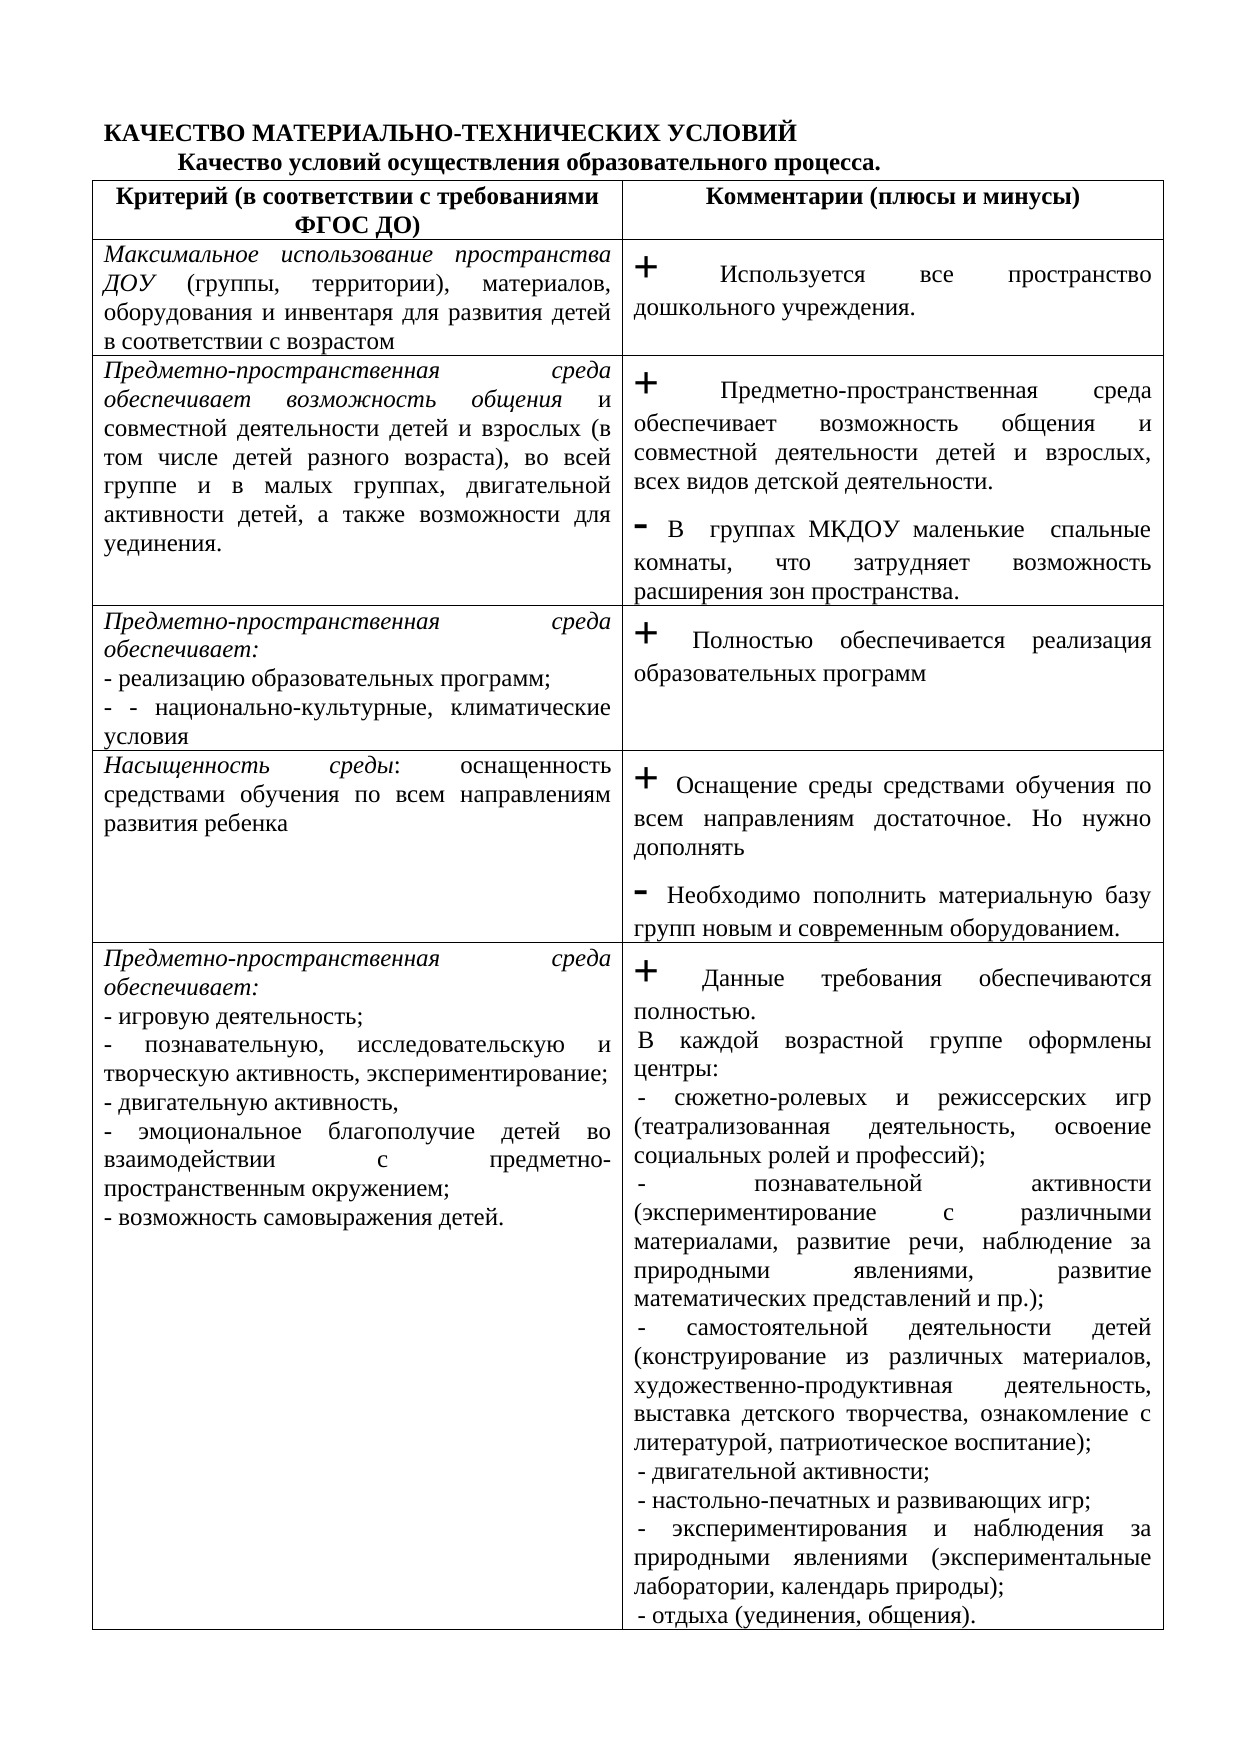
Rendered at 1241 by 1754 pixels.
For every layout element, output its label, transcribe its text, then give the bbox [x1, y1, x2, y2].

table_cell + Полностью обеспечивается реализация образовательных программ [623, 606, 1163, 749]
table_cell + Данные требования обеспечиваются полностью. В каждой возрастной группе оформлены центры: - сюжетно-ролевых и режиссерских игр (театрализованная деятельность, освоение социальных ролей и профессий); - познавательной активности (экспериментирование с различными материалами, развитие речи, наблюдение за природными явлениями, развитие математических представлений и пр.); - самостоятельной деятельности детей (конструирование из различных материалов, художественно-продуктивная деятельность, выставка детского творчества, ознакомление с литературой, патриотическое воспитание); - двигательной активности; - настольно-печатных и развивающих игр; - экспериментирования и наблюдения за природными явлениями (экспериментальные лаборатории, календарь природы); - отдыха (уединения, общения). [623, 943, 1163, 1628]
table_cell Предметно-пространственная среда обеспечивает возможность общения и совместной деятельности детей и взрослых (в том числе детей разного возраста), во всей группе и в малых группах, двигательной активности детей, а также возможности для уединения. [93, 356, 622, 605]
table_cell + Используется все пространство дошкольного учреждения. [623, 240, 1163, 354]
table_cell Максимальное использование пространства ДОУ (группы, территории), материалов, оборудования и инвентаря для развития детей в соответствии с возрастом [93, 240, 622, 354]
table_header Комментарии (плюсы и минусы) [623, 181, 1163, 238]
table_header Критерий (в соответствии с требованиями ФГОС ДО) [93, 181, 622, 238]
text Качество условий осуществления образовательного процесса. [177, 147, 1152, 176]
table_cell + Оснащение среды средствами обучения по всем направлениям достаточное. Но нужно дополнять - Необходимо пополнить материальную базу групп новым и современным оборудованием. [623, 751, 1163, 942]
table_cell Предметно-пространственная среда обеспечивает: - игровую деятельность; - познавательную, исследовательскую и творческую активность, экспериментирование; - двигательную активность, - эмоциональное благополучие детей во взаимодействии с предметно-пространственным окружением; - возможность самовыражения детей. [93, 943, 622, 1628]
table_cell Предметно-пространственная среда обеспечивает: - реализацию образовательных программ; - - национально-культурные, климатические условия [93, 606, 622, 749]
text КАЧЕСТВО МАТЕРИАЛЬНО-ТЕХНИЧЕСКИХ УСЛОВИЙ [103, 118, 1152, 147]
table_cell Насыщенность среды: оснащенность средствами обучения по всем направлениям развития ребенка [93, 751, 622, 942]
table_cell + Предметно-пространственная среда обеспечивает возможность общения и совместной деятельности детей и взрослых, всех видов детской деятельности. - В группах МКДОУ маленькие спальные комнаты, что затрудняет возможность расширения зон пространства. [623, 356, 1163, 605]
